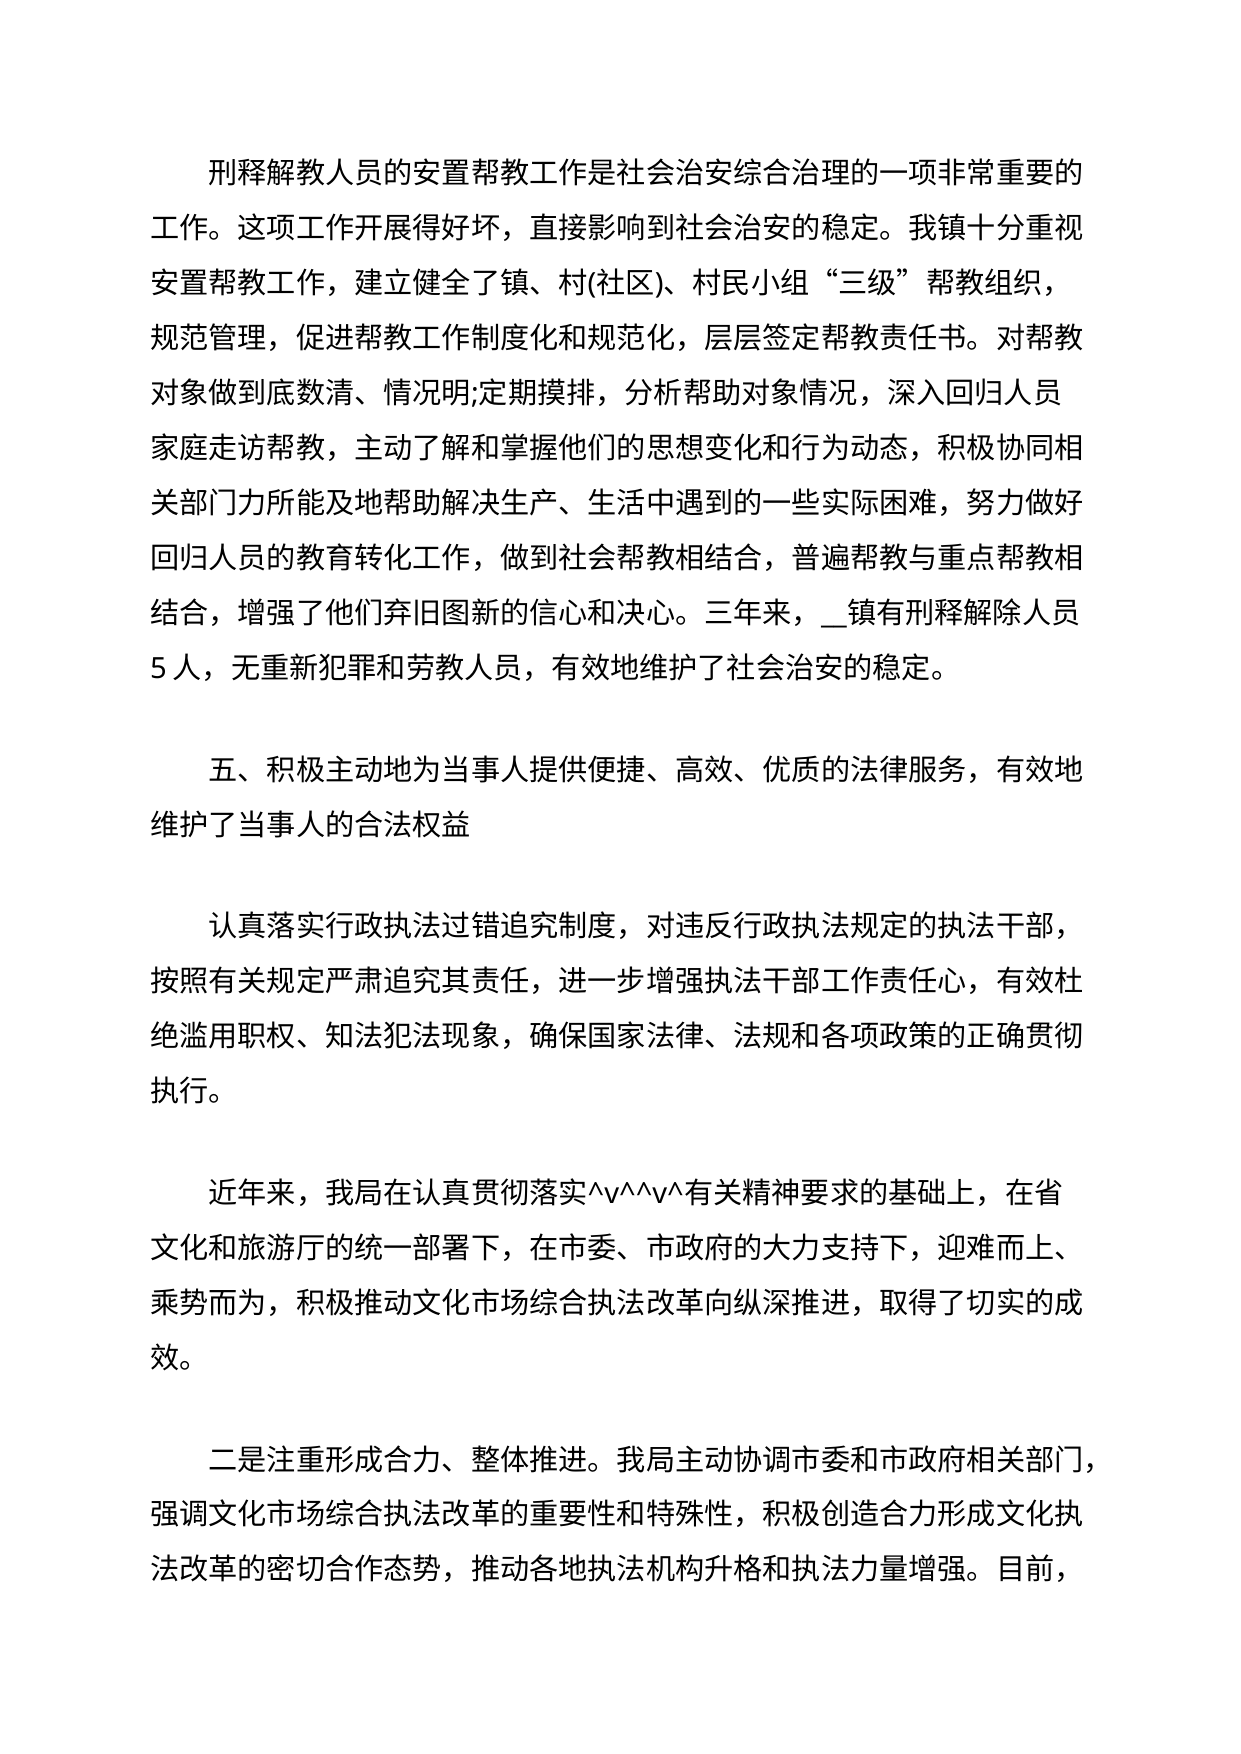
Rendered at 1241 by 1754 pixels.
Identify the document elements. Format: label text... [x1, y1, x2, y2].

text 近年来，我局在认真贯彻落实^v^^v^有关精神要求的基础上，在省文化和旅游厅的统一部署下，在市委、市政府的大力支持下，迎难而上、乘势而为，积极推动文化市场综合执法改革向纵深推进，取得了切实的成效。 [150, 1169, 1090, 1377]
text 认真落实行政执法过错追究制度，对违反行政执法规定的执法干部，按照有关规定严肃追究其责任，进一步增强执法干部工作责任心，有效杜绝滥用职权、知法犯法现象，确保国家法律、法规和各项政策的正确贯彻执行。 [150, 903, 1090, 1110]
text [150, 1436, 1090, 1588]
text 刑释解教人员的安置帮教工作是社会治安综合治理的一项非常重要的工作。这项工作开展得好坏，直接影响到社会治安的稳定。我镇十分重视安置帮教工作，建立健全了镇、村(社区)、村民小组“三级”帮教组织，规范管理，促进帮教工作制度化和规范化，层层签定帮教责任书。对帮教对象做到底数清、情况明;定期摸排，分析帮助对象情况，深入回归人员家庭走访帮教，主动了解和掌握他们的思想变化和行为动态，积极协同相关部门力所能及地帮助解决生产、生活中遇到的一些实际困难，努力做好回归人员的教育转化工作，做到社会帮教相结合，普遍帮教与重点帮教相结合，增强了他们弃旧图新的信心和决心。三年来，__镇有刑释解除人员5人，无重新犯罪和劳教人员，有效地维护了社会治安的稳定。 [150, 150, 1090, 687]
text 五、积极主动地为当事人提供便捷、高效、优质的法律服务，有效地维护了当事人的合法权益 [150, 746, 1090, 843]
